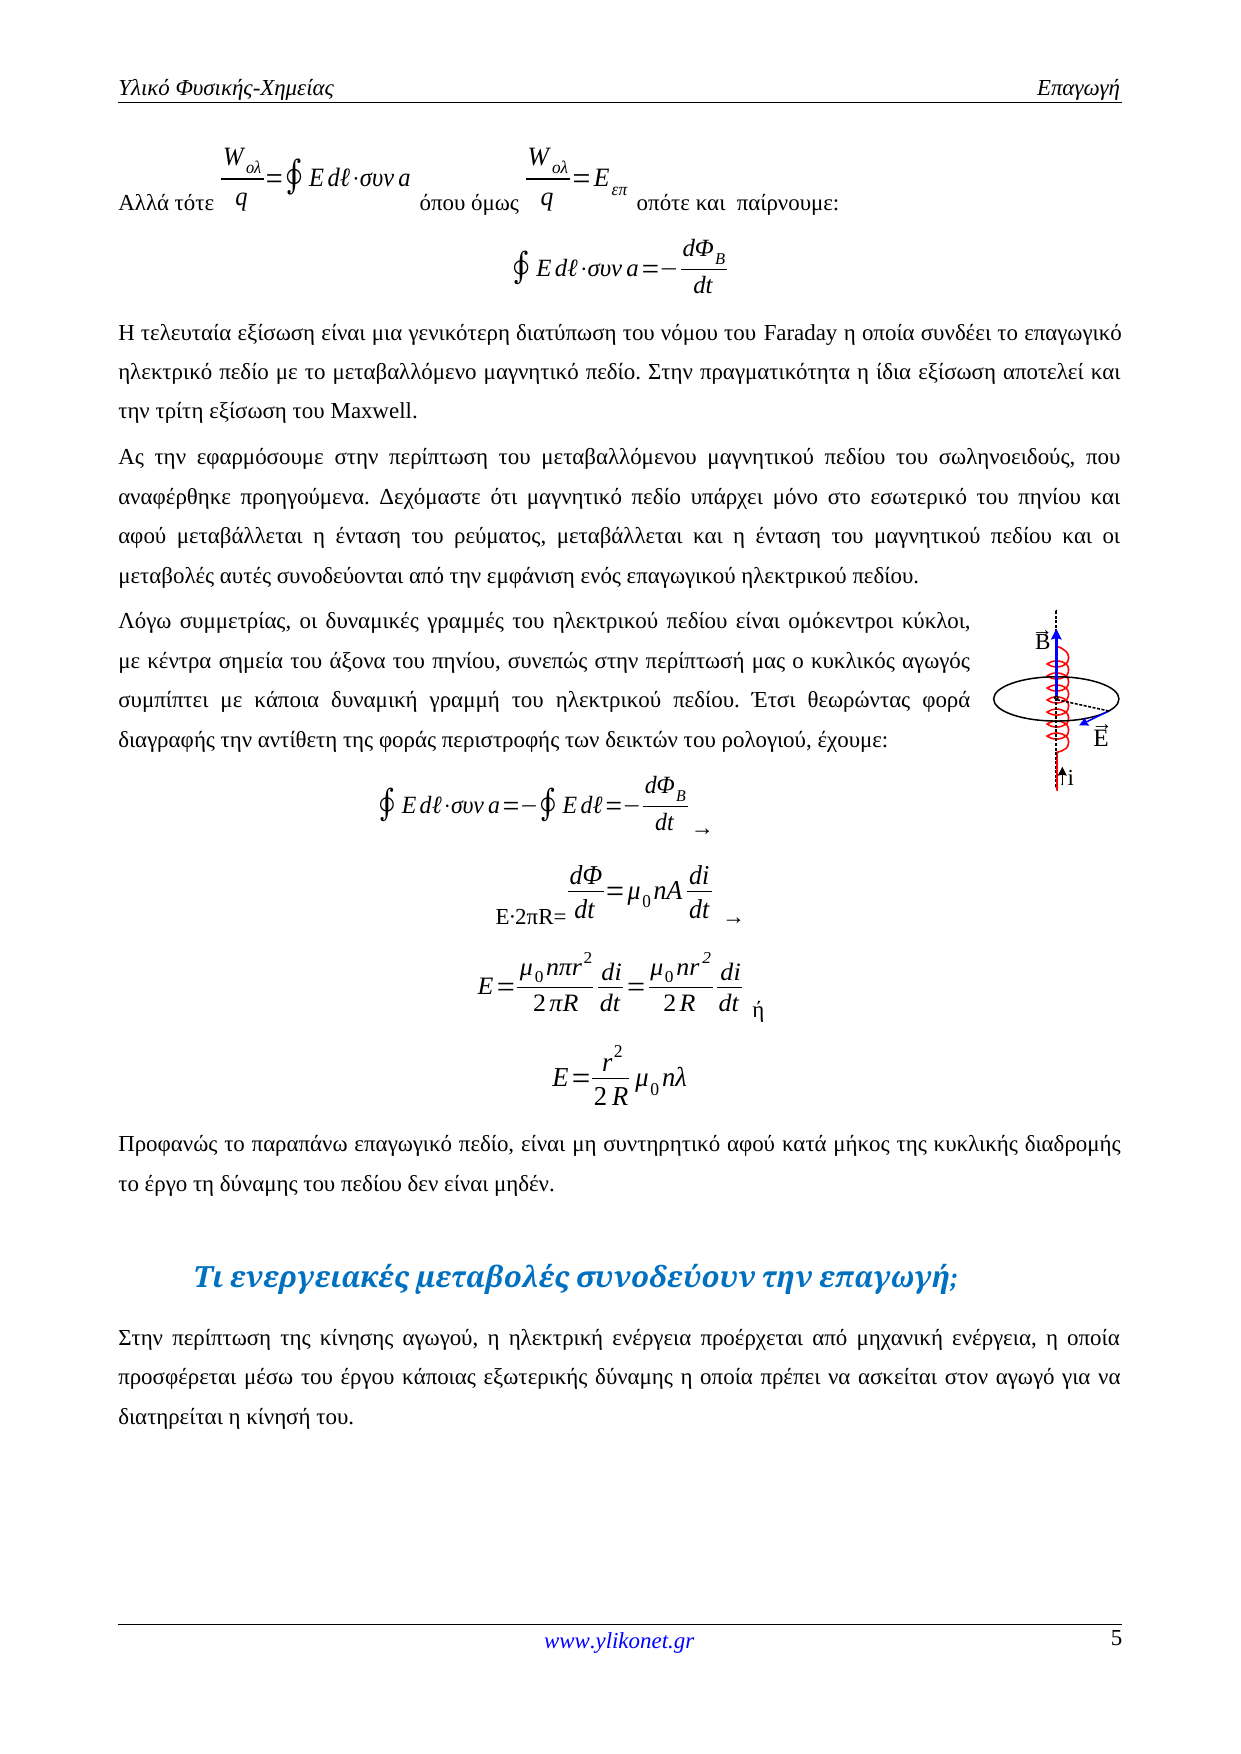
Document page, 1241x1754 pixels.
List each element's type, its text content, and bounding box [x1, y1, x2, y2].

text ή [118, 949, 1122, 1023]
text → [118, 772, 1122, 841]
text Ε∙2πR= → [118, 860, 1122, 929]
text Αλλά τότε όπου όμως οπότε και παίρνουμε: [118, 142, 1122, 216]
text Στην περίπτωση της κίνησης αγωγού, η ηλεκτρική ενέργεια προέρχεται από μηχανική ενέργεια, η οποία προσφέρεται μέσω του έργου κάποιας εξωτερικής δύναμης η οποία πρέπει να ασκείται στον αγωγό για να διατηρείται η κίνησή του. [118, 1324, 1122, 1429]
text Λόγω συμμετρίας, οι δυναμικές γραμμές του ηλεκτρικού πεδίου είναι ομόκεντροι κύκλοι, με κέντρα σημεία του άξονα του πηνίου, συνεπώς στην περίπτωσή μας ο κυκλικός αγωγός συμπίπτει με κάποια δυναμική γραμμή του ηλεκτρικού πεδίου. Έτσι θεωρώντας φορά διαγραφής την αντίθετη της φοράς περιστροφής των δεικτών του ρολογιού, έχουμε: [118, 607, 1122, 752]
text Τι ενεργειακές μεταβολές συνοδεύουν την επαγωγή; [193, 1261, 1122, 1294]
text Ας την εφαρμόσουμε στην περίπτωση του μεταβαλλόμενου μαγνητικού πεδίου του σωληνοειδούς, που αναφέρθηκε προηγούμενα. Δεχόμαστε ότι μαγνητικό πεδίο υπάρχει μόνο στο εσωτερικό του πηνίου και αφού μεταβάλλεται η ένταση του ρεύματος, μεταβάλλεται και η ένταση του μαγνητικού πεδίου και οι μεταβολές αυτές συνοδεύονται από την εμφάνιση ενός επαγωγικού ηλεκτρικού πεδίου. [118, 443, 1122, 588]
text Προφανώς το παραπάνω επαγωγικό πεδίο, είναι μη συντηρητικό αφού κατά μήκος της κυκλικής διαδρομής το έργο τη δύναμης του πεδίου δεν είναι μηδέν. [118, 1130, 1122, 1196]
text Η τελευταία εξίσωση είναι μια γενικότερη διατύπωση του νόμου του Faraday η οποία συνδέει το επαγωγικό ηλεκτρικό πεδίο με το μεταβαλλόμενο μαγνητικό πεδίο. Στην πραγματικότητα η ίδια εξίσωση αποτελεί και την τρίτη εξίσωση του Maxwell. [118, 318, 1122, 424]
